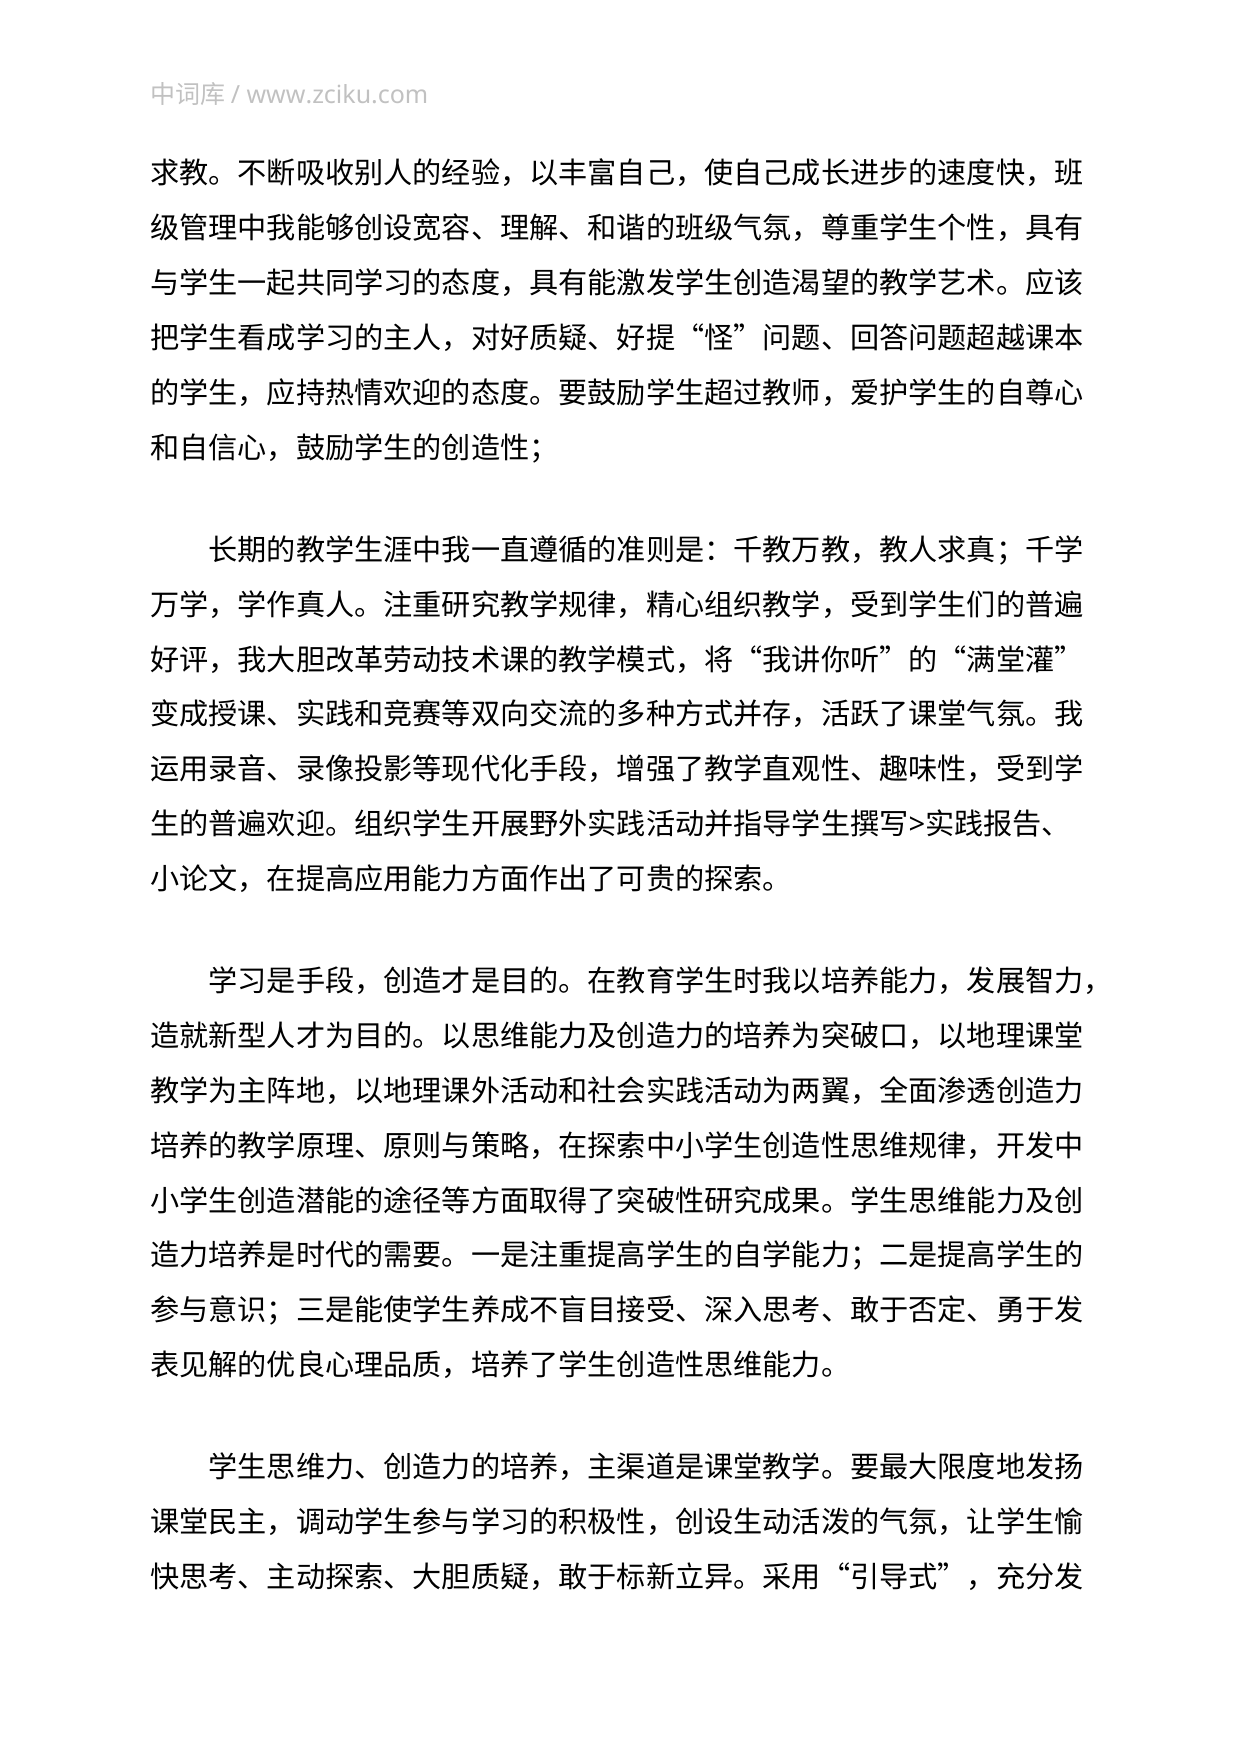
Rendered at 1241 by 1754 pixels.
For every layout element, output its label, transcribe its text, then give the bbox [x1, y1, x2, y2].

text 长期的教学生涯中我一直遵循的准则是：千教万教，教人求真；千学万学，学作真人。注重研究教学规律，精心组织教学，受到学生们的普遍好评，我大胆改革劳动技术课的教学模式，将“我讲你听”的“满堂灌”变成授课、实践和竞赛等双向交流的多种方式并存，活跃了课堂气氛。我运用录音、录像投影等现代化手段，增强了教学直观性、趣味性，受到学生的普遍欢迎。组织学生开展野外实践活动并指导学生撰写>实践报告、小论文，在提高应用能力方面作出了可贵的探索。 [150, 526, 1090, 898]
text 学习是手段，创造才是目的。在教育学生时我以培养能力，发展智力，造就新型人才为目的。以思维能力及创造力的培养为突破口，以地理课堂教学为主阵地，以地理课外活动和社会实践活动为两翼，全面渗透创造力培养的教学原理、原则与策略，在探索中小学生创造性思维规律，开发中小学生创造潜能的途径等方面取得了突破性研究成果。学生思维能力及创造力培养是时代的需要。一是注重提高学生的自学能力；二是提高学生的参与意识；三是能使学生养成不盲目接受、深入思考、敢于否定、勇于发表见解的优良心理品质，培养了学生创造性思维能力。 [150, 957, 1090, 1384]
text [150, 150, 1090, 467]
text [150, 1443, 1090, 1596]
